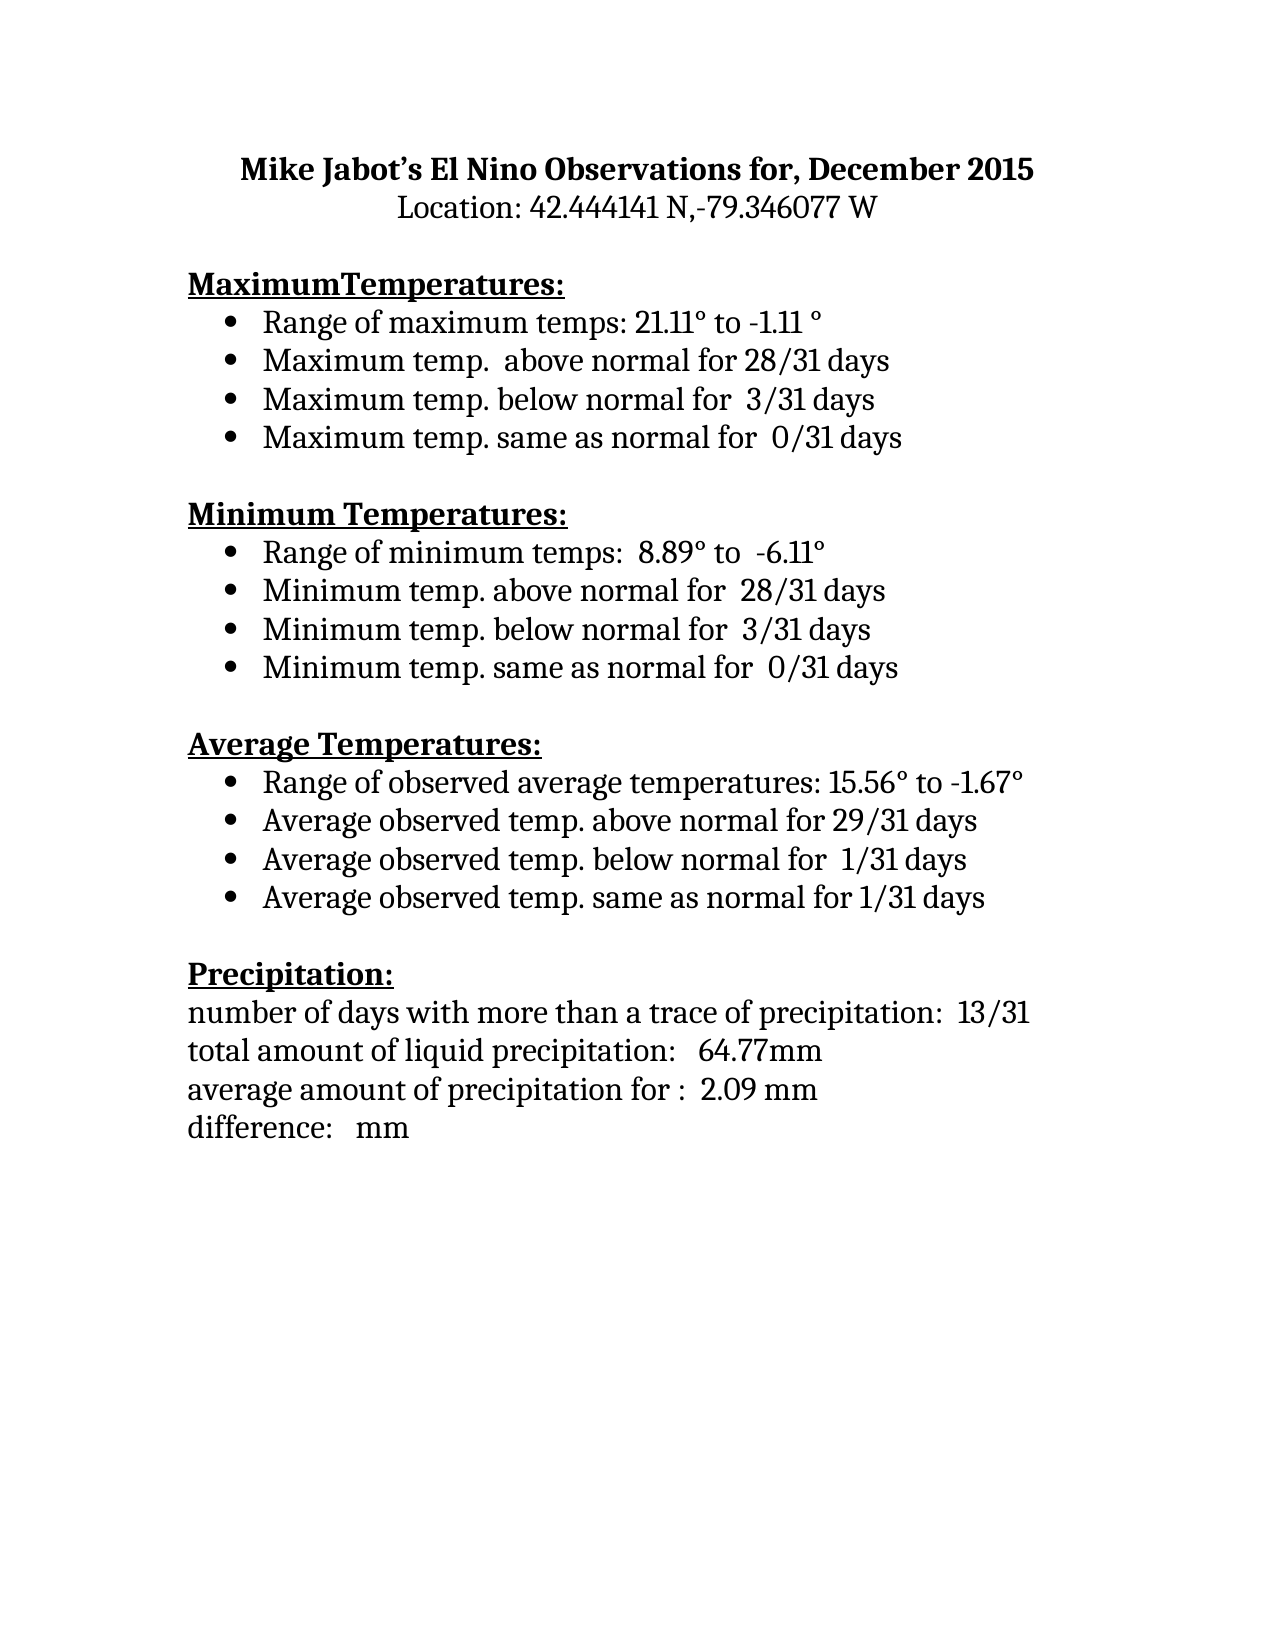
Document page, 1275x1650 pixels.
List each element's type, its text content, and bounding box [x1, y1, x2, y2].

text number of days with more than a trace of precipitation: 13/31 [187, 993, 1087, 1032]
list Minimum temp. above normal for 28/31 days [225, 572, 1087, 610]
list Minimum temp. same as normal for 0/31 days [225, 648, 1087, 687]
list Range of minimum temps: 8.89° to -6.11° [225, 533, 1087, 572]
text average amount of precipitation for : 2.09 mm [187, 1070, 1087, 1108]
text Location: 42.444141 N,-79.346077 W [187, 188, 1087, 227]
text Minimum Temperatures: [187, 495, 1087, 533]
list Average observed temp. same as normal for 1/31 days [225, 878, 1087, 917]
text total amount of liquid precipitation: 64.77mm [187, 1032, 1087, 1070]
text MaximumTemperatures: [187, 265, 1087, 303]
list Average observed temp. below normal for 1/31 days [225, 840, 1087, 878]
text Mike Jabot’s El Nino Observations for, December 2015 [187, 150, 1087, 188]
list Range of observed average temperatures: 15.56° to -1.67° [225, 763, 1087, 802]
list Maximum temp. same as normal for 0/31 days [225, 418, 1087, 457]
list Maximum temp. above normal for 28/31 days [225, 342, 1087, 380]
text Precipitation: [187, 955, 1087, 993]
text Average Temperatures: [187, 725, 1087, 763]
list Average observed temp. above normal for 29/31 days [225, 802, 1087, 840]
list Minimum temp. below normal for 3/31 days [225, 610, 1087, 648]
text difference: mm [187, 1108, 1087, 1147]
list Maximum temp. below normal for 3/31 days [225, 380, 1087, 418]
list Range of maximum temps: 21.11° to -1.11 ° [225, 303, 1087, 342]
